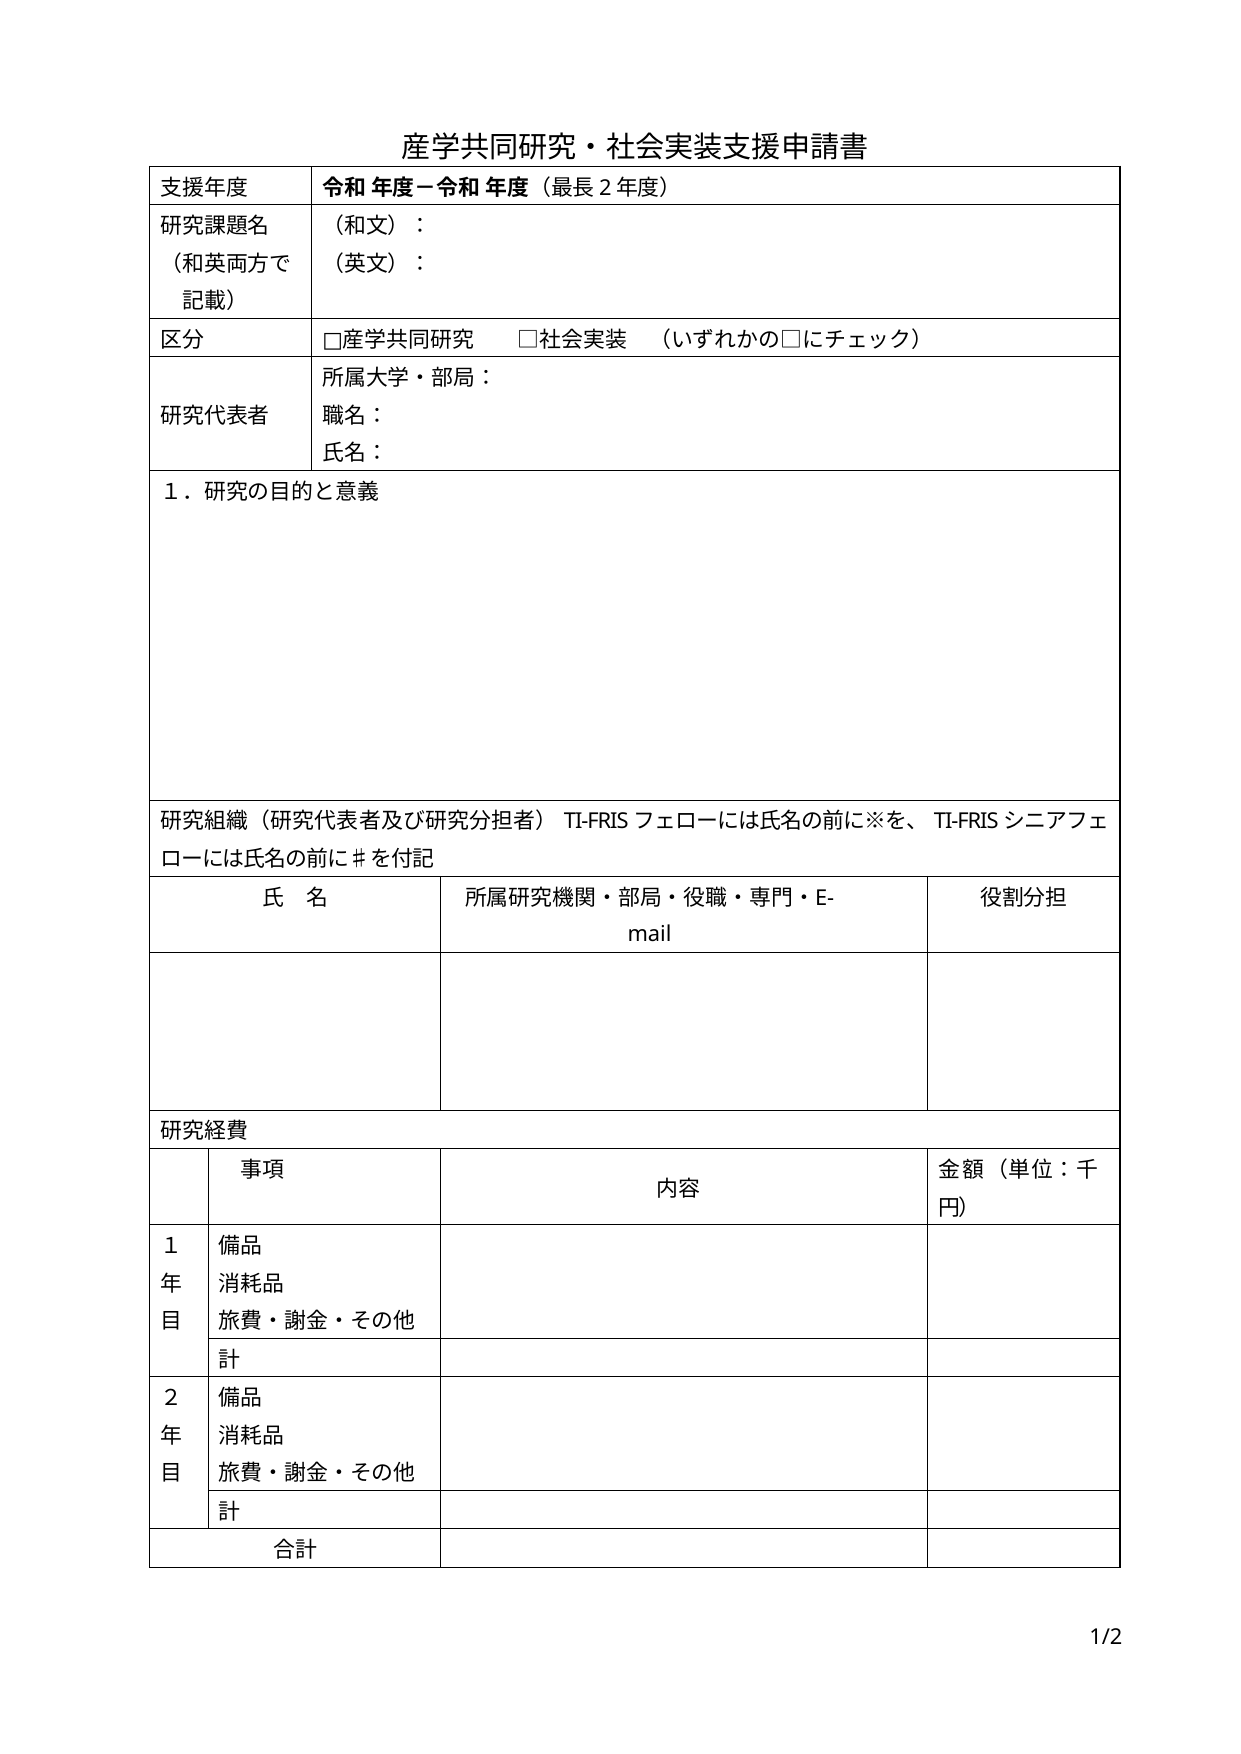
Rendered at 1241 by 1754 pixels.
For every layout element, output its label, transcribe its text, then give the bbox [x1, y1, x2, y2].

table_cell [150, 1149, 208, 1224]
table_cell 事項 [209, 1149, 440, 1224]
table_header 支援年度 [150, 167, 311, 204]
table_cell 氏 名 [150, 877, 440, 952]
table_header 令和 年度－令和 年度（最長2年度） [312, 167, 1119, 204]
table_cell [928, 1377, 1119, 1490]
table_cell （和文）： （英文）： [312, 205, 1119, 318]
table_cell [928, 1491, 1119, 1528]
table_cell [928, 1339, 1119, 1376]
table_cell 金額（単位：千円） [928, 1149, 1119, 1224]
table_cell 研究代表者 [150, 357, 311, 470]
table_cell 研究組織（研究代表者及び研究分担者） TI-FRISフェローには氏名の前に※を、 TI-FRISシニアフェローには氏名の前に♯を付記 [150, 801, 1119, 876]
table_cell [441, 1529, 927, 1567]
table_cell 区分 [150, 319, 311, 356]
table_cell [441, 1339, 927, 1376]
table_cell 研究課題名 （和英両方で記載） [150, 205, 311, 318]
table_cell １．研究の目的と意義 [150, 471, 1119, 800]
table_cell [150, 953, 440, 1109]
table_cell [441, 953, 927, 1109]
table_cell 内容 [441, 1149, 927, 1224]
table_cell 備品 消耗品 旅費・謝金・その他 [209, 1377, 440, 1490]
text 産学共同研究・社会実装支援申請書 [148, 123, 1122, 166]
table_cell [928, 1225, 1119, 1338]
table_cell [441, 1225, 927, 1338]
table_cell □産学共同研究 □社会実装 （いずれかの□にチェック） [312, 319, 1119, 356]
table_cell ２年目 [150, 1377, 208, 1528]
table_cell 計 [209, 1491, 440, 1528]
table_cell [928, 953, 1119, 1109]
table_cell 備品 消耗品 旅費・謝金・その他 [209, 1225, 440, 1338]
table_cell [928, 1529, 1119, 1567]
table_cell 所属研究機関・部局・役職・専門・E-mail [441, 877, 927, 952]
table_cell 計 [209, 1339, 440, 1376]
table_cell 研究経費 [150, 1111, 1119, 1148]
table_cell 所属大学・部局： 職名： 氏名： [312, 357, 1119, 470]
table_cell 合計 [150, 1529, 440, 1567]
table_cell [441, 1377, 927, 1490]
table_cell １年目 [150, 1225, 208, 1376]
table_cell [441, 1491, 927, 1528]
table_cell 役割分担 [928, 877, 1119, 952]
